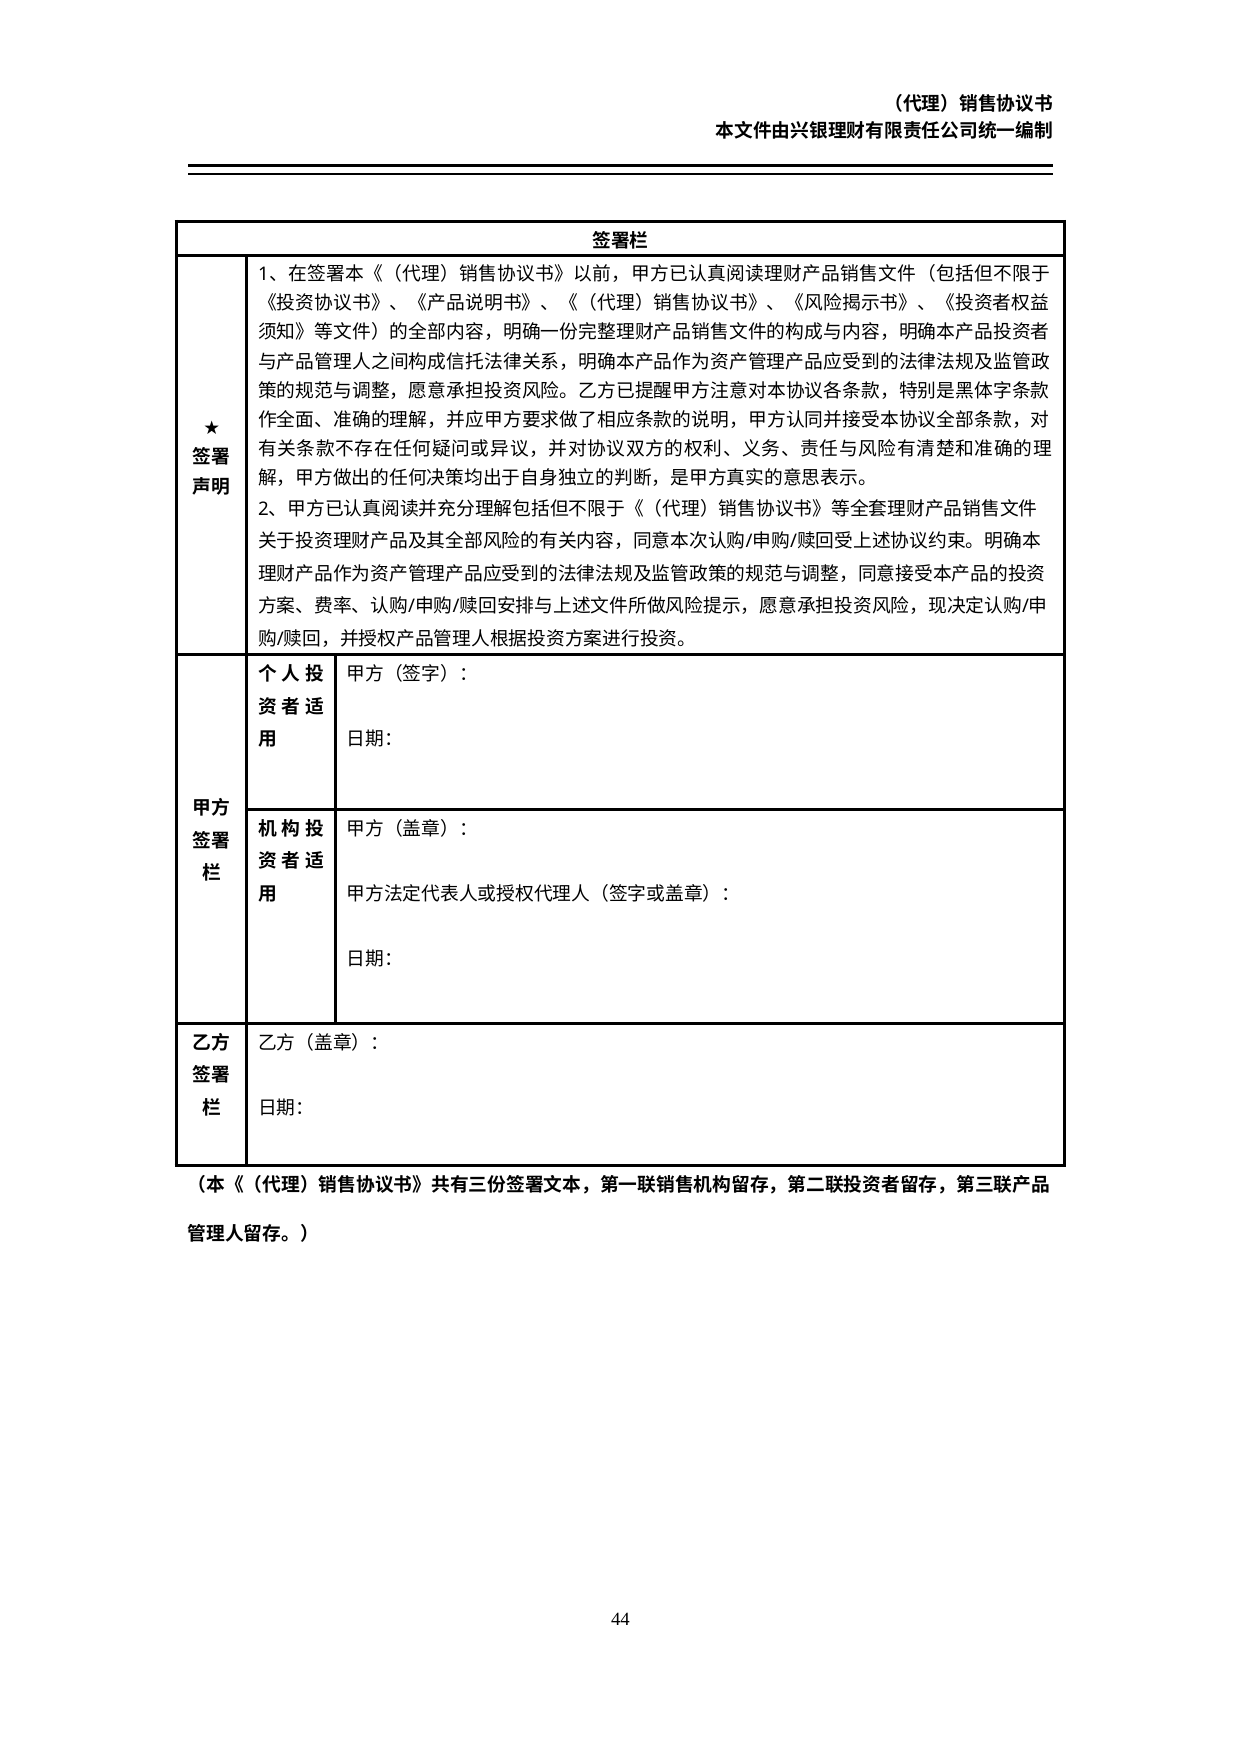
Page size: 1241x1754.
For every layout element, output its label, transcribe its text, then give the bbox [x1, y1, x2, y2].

table_cell 1、在签署本《（代理）销售协议书》以前，甲方已认真阅读理财产品销售文件（包括但不限于《投资协议书》、《产品说明书》、《（代理）销售协议书》、《风险揭示书》、《投资者权益须知》等文件）的全部内容，明确一份完整理财产品销售文件的构成与内容，明确本产品投资者与产品管理人之间构成信托法律关系，明确本产品作为资产管理产品应受到的法律法规及监管政策的规范与调整，愿意承担投资风险。乙方已提醒甲方注意对本协议各条款，特别是黑体字条款作全面、准确的理解，并应甲方要求做了相应条款的说明，甲方认同并接受本协议全部条款，对有关条款不存在任何疑问或异议，并对协议双方的权利、义务、责任与风险有清楚和准确的理解，甲方做出的任何决策均出于自身独立的判断，是甲方真实的意思表示。 2、甲方已认真阅读并充分理解包括但不限于《（代理）销售协议书》等全套理财产品销售文件关于投资理财产品及其全部风险的有关内容，同意本次认购/申购/赎回受上述协议约束。明确本理财产品作为资产管理产品应受到的法律法规及监管政策的规范与调整，同意接受本产品的投资方案、费率、认购/申购/赎回安排与上述文件所做风险提示，愿意承担投资风险，现决定认购/申购/赎回，并授权产品管理人根据投资方案进行投资。 [248, 257, 1063, 653]
table_cell 个人投资者适用 [248, 656, 334, 808]
table_cell 乙方（盖章）： 日期： [248, 1025, 1063, 1164]
table_cell 乙方签署栏 [178, 1025, 245, 1164]
table_cell 甲方（盖章）： 甲方法定代表人或授权代理人（签字或盖章）： 日期： [337, 811, 1063, 1022]
table_cell 甲方（签字）： 日期： [337, 656, 1063, 808]
table_header 签署栏 [178, 223, 1063, 254]
table_cell 机构投资者适用 [248, 811, 334, 1022]
text （本《（代理）销售协议书》共有三份签署文本，第一联销售机构留存，第二联投资者留存，第三联产品管理人留存。） [187, 1167, 1053, 1248]
table_cell 甲方签署栏 [178, 656, 245, 1022]
table_cell ★ 签署声明 [178, 257, 245, 653]
